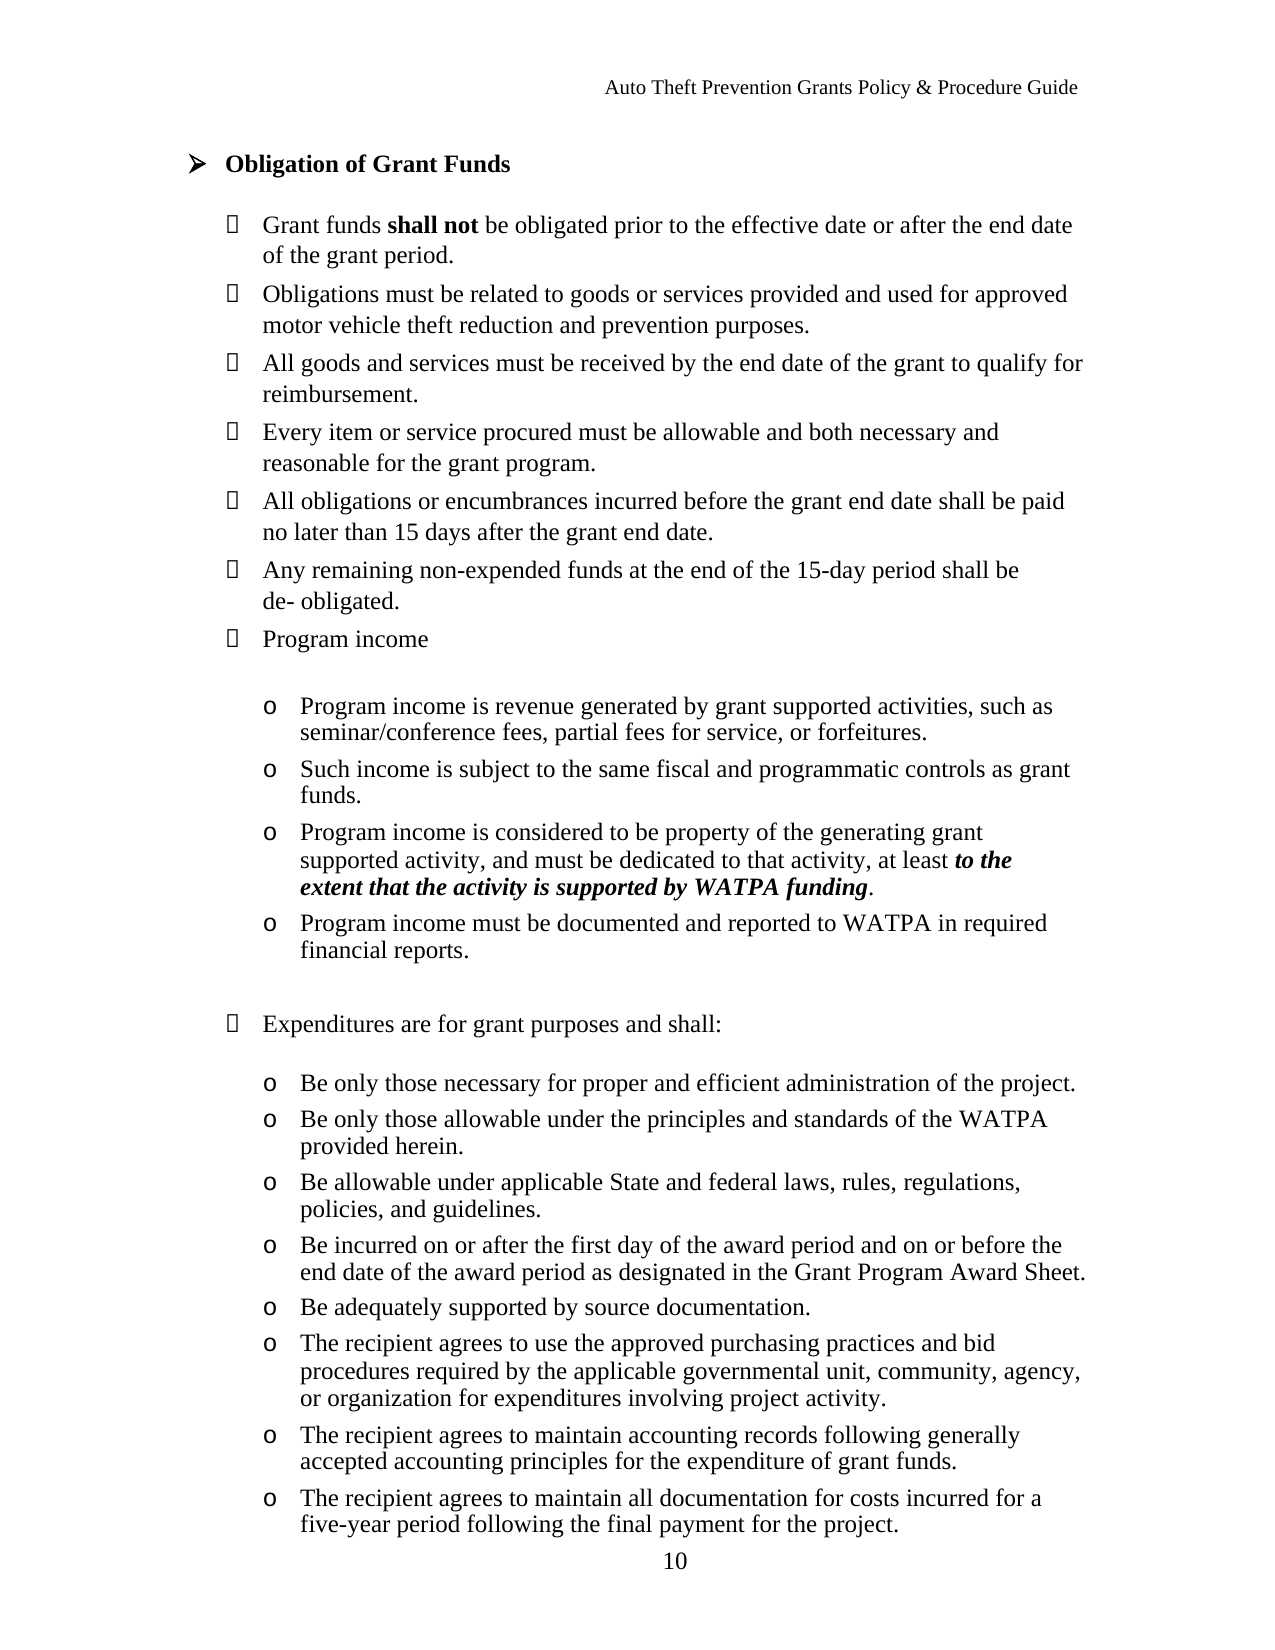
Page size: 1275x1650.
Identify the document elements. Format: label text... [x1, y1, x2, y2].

list All obligations or encumbrances incurred before the grant end date shall be paid no later than 15 days after the grant end date. [225, 483, 1065, 546]
list Program income is revenue generated by grant supported activities, such as seminar/conference fees, partial fees for service, or forfeitures. [262, 691, 1054, 746]
list The recipient agrees to maintain accounting records following generally accepted accounting principles for the expenditure of grant funds. [262, 1420, 1021, 1475]
list Program income [225, 621, 1100, 655]
list Be incurred on or after the first day of the award period and on or before the end date of the award period as designated in the Grant Program Award Sheet. [262, 1231, 1086, 1286]
list Any remaining non-expended funds at the end of the 15-day period shall be de- obligated. [225, 552, 1056, 615]
list Obligation of Grant Funds [187, 149, 1100, 178]
list Program income is considered to be property of the generating grant supported activity, and must be dedicated to that activity, at least to the extent that the activity is supported by WATPA funding. [262, 817, 1082, 901]
list Such income is subject to the same fiscal and programmatic controls as grant funds. [262, 754, 1071, 809]
list Be allowable under applicable State and federal laws, rules, regulations, policies, and guidelines. [262, 1168, 1021, 1223]
list Be only those allowable under the principles and standards of the WATPA provided herein. [262, 1105, 1048, 1160]
list Every item or service procured must be allowable and both necessary and reasonable for the grant program. [225, 414, 999, 477]
list Be only those necessary for proper and efficient administration of the project. [262, 1068, 1100, 1099]
list Be adequately supported by source documentation. [262, 1292, 1100, 1323]
list All goods and services must be received by the end date of the grant to qualify for reimbursement. [225, 345, 1083, 407]
list Obligations must be related to goods or services provided and used for approved motor vehicle theft reduction and prevention purposes. [225, 276, 1068, 338]
list Program income must be documented and reported to WATPA in required financial reports. [262, 909, 1047, 964]
list The recipient agrees to use the approved purchasing practices and bid procedures required by the applicable governmental unit, community, agency, or organization for expenditures involving project activity. [262, 1328, 1081, 1412]
list Grant funds shall not be obligated prior to the effective date or after the end date of the grant period. [225, 207, 1073, 269]
list The recipient agrees to maintain all documentation for costs incurred for a five-year period following the final payment for the project. [262, 1483, 1042, 1538]
list Expenditures are for grant purposes and shall: [225, 1006, 1100, 1039]
